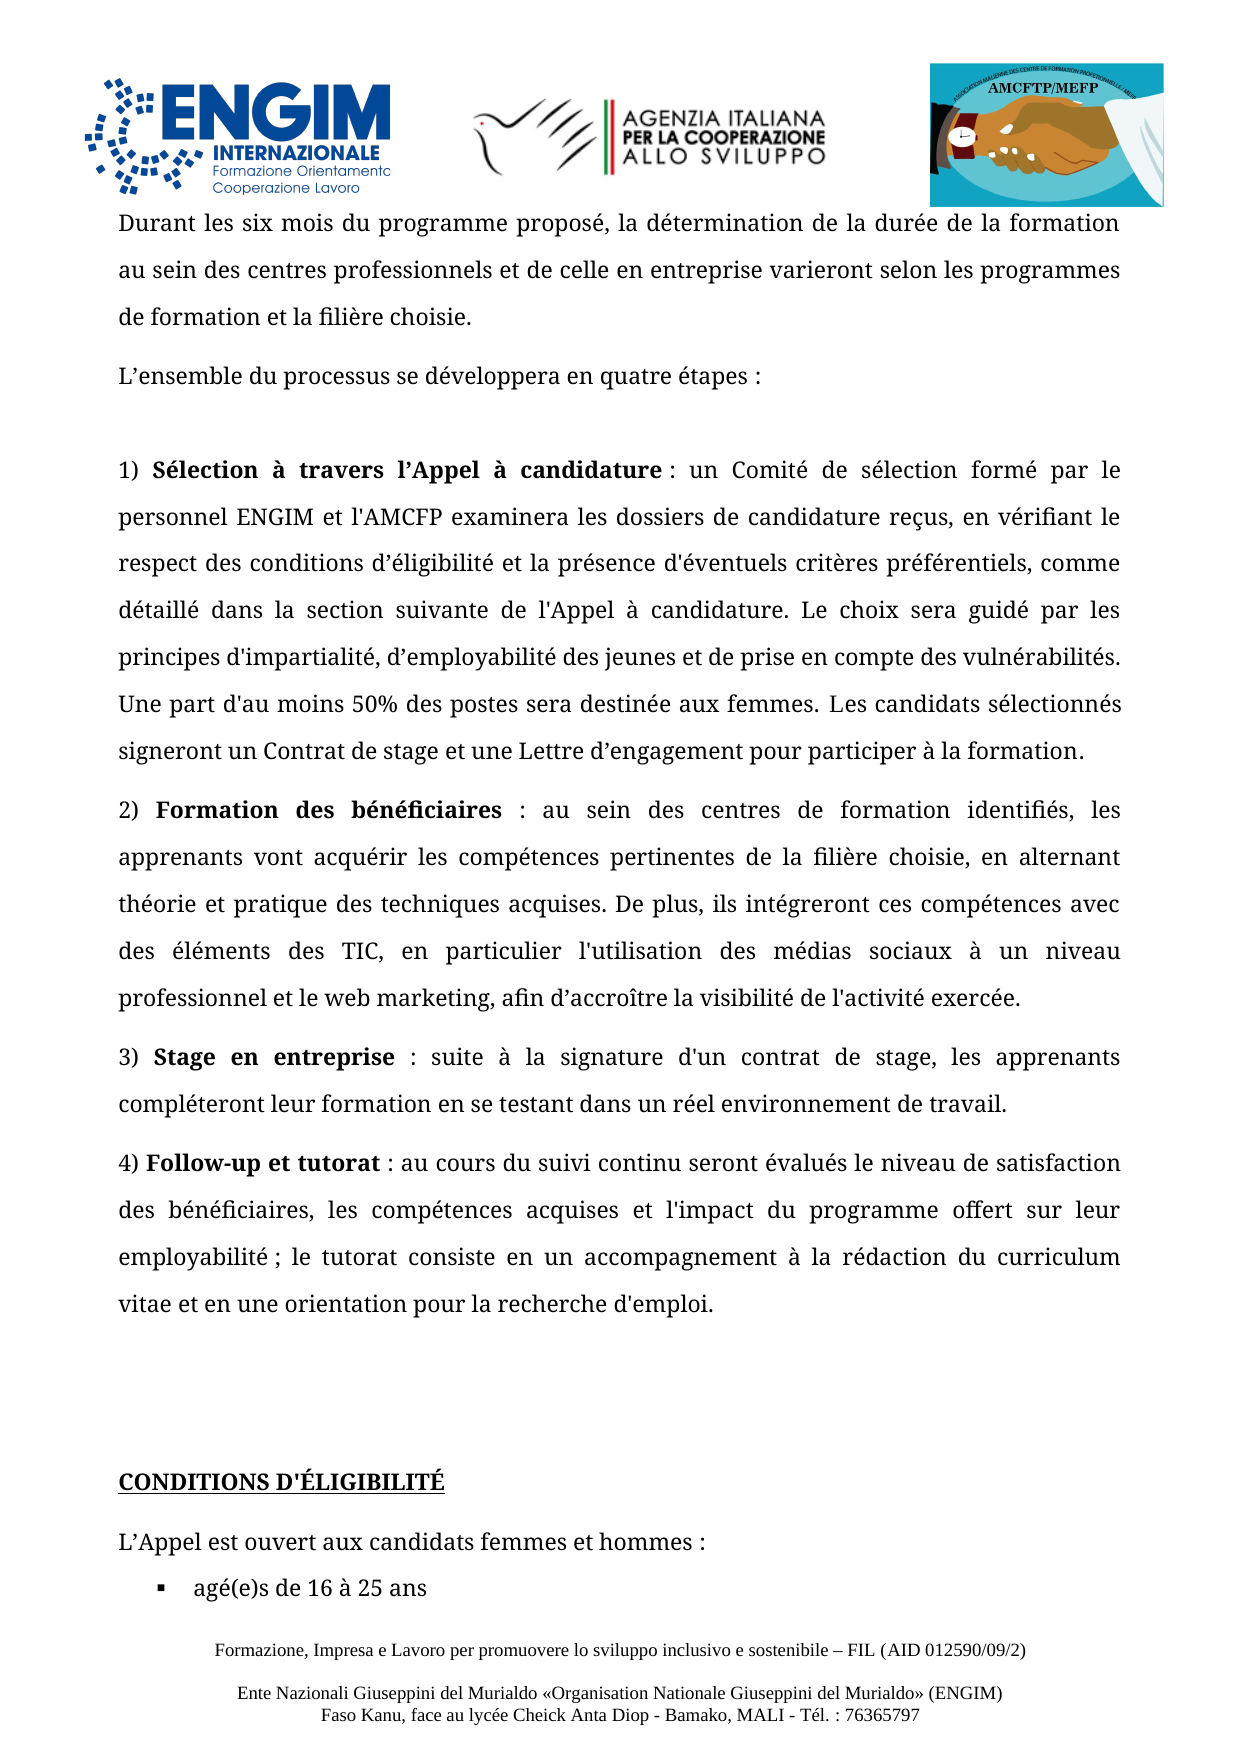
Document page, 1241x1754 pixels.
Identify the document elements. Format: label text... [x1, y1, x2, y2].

picture [458, 78, 845, 187]
picture [84, 78, 390, 195]
text L’ensemble du processus se développera en quatre étapes : [118, 360, 1122, 391]
text 2) Formation des bénéficiaires : au sein des centres de formation identifiés, les apprenants vont acquérir les compétences pertinentes de la filière choisie, en alternant théorie et pratique des techniques acquises. De plus, ils intégreront ces compétences avec des éléments des TIC, en particulier l'utilisation des médias sociaux à un niveau professionnel et le web marketing, afin d’accroître la visibilité de l'activité exercée. [118, 794, 1122, 1013]
picture [930, 63, 1164, 207]
text L’Appel est ouvert aux candidats femmes et hommes : [118, 1526, 1122, 1557]
text Durant les six mois du programme proposé, la détermination de la durée de la formation au sein des centres professionnels et de celle en entreprise varieront selon les programmes de formation et la filière choisie. [118, 207, 1122, 332]
text 3) Stage en entreprise : suite à la signature d'un contrat de stage, les apprenants compléteront leur formation en se testant dans un réel environnement de travail. [118, 1041, 1122, 1119]
list agé(e)s de 16 à 25 ans [156, 1572, 1122, 1604]
text 1) Sélection à travers l’Appel à candidature : un Comité de sélection formé par le personnel ENGIM et l'AMCFP examinera les dossiers de candidature reçus, en vérifiant le respect des conditions d’éligibilité et la présence d'éventuels critères préférentiels, comme détaillé dans la section suivante de l'Appel à candidature. Le choix sera guidé par les principes d'impartialité, d’employabilité des jeunes et de prise en compte des vulnérabilités. Une part d'au moins 50% des postes sera destinée aux femmes. Les candidats sélectionnés signeront un Contrat de stage et une Lettre d’engagement pour participer à la formation. [118, 454, 1122, 766]
text CONDITIONS D'ÉLIGIBILITÉ [118, 1466, 1122, 1497]
text 4) Follow-up et tutorat : au cours du suivi continu seront évalués le niveau de satisfaction des bénéficiaires, les compétences acquises et l'impact du programme offert sur leur employabilité ; le tutorat consiste en un accompagnement à la rédaction du curriculum vitae et en une orientation pour la recherche d'emploi. [118, 1147, 1122, 1319]
